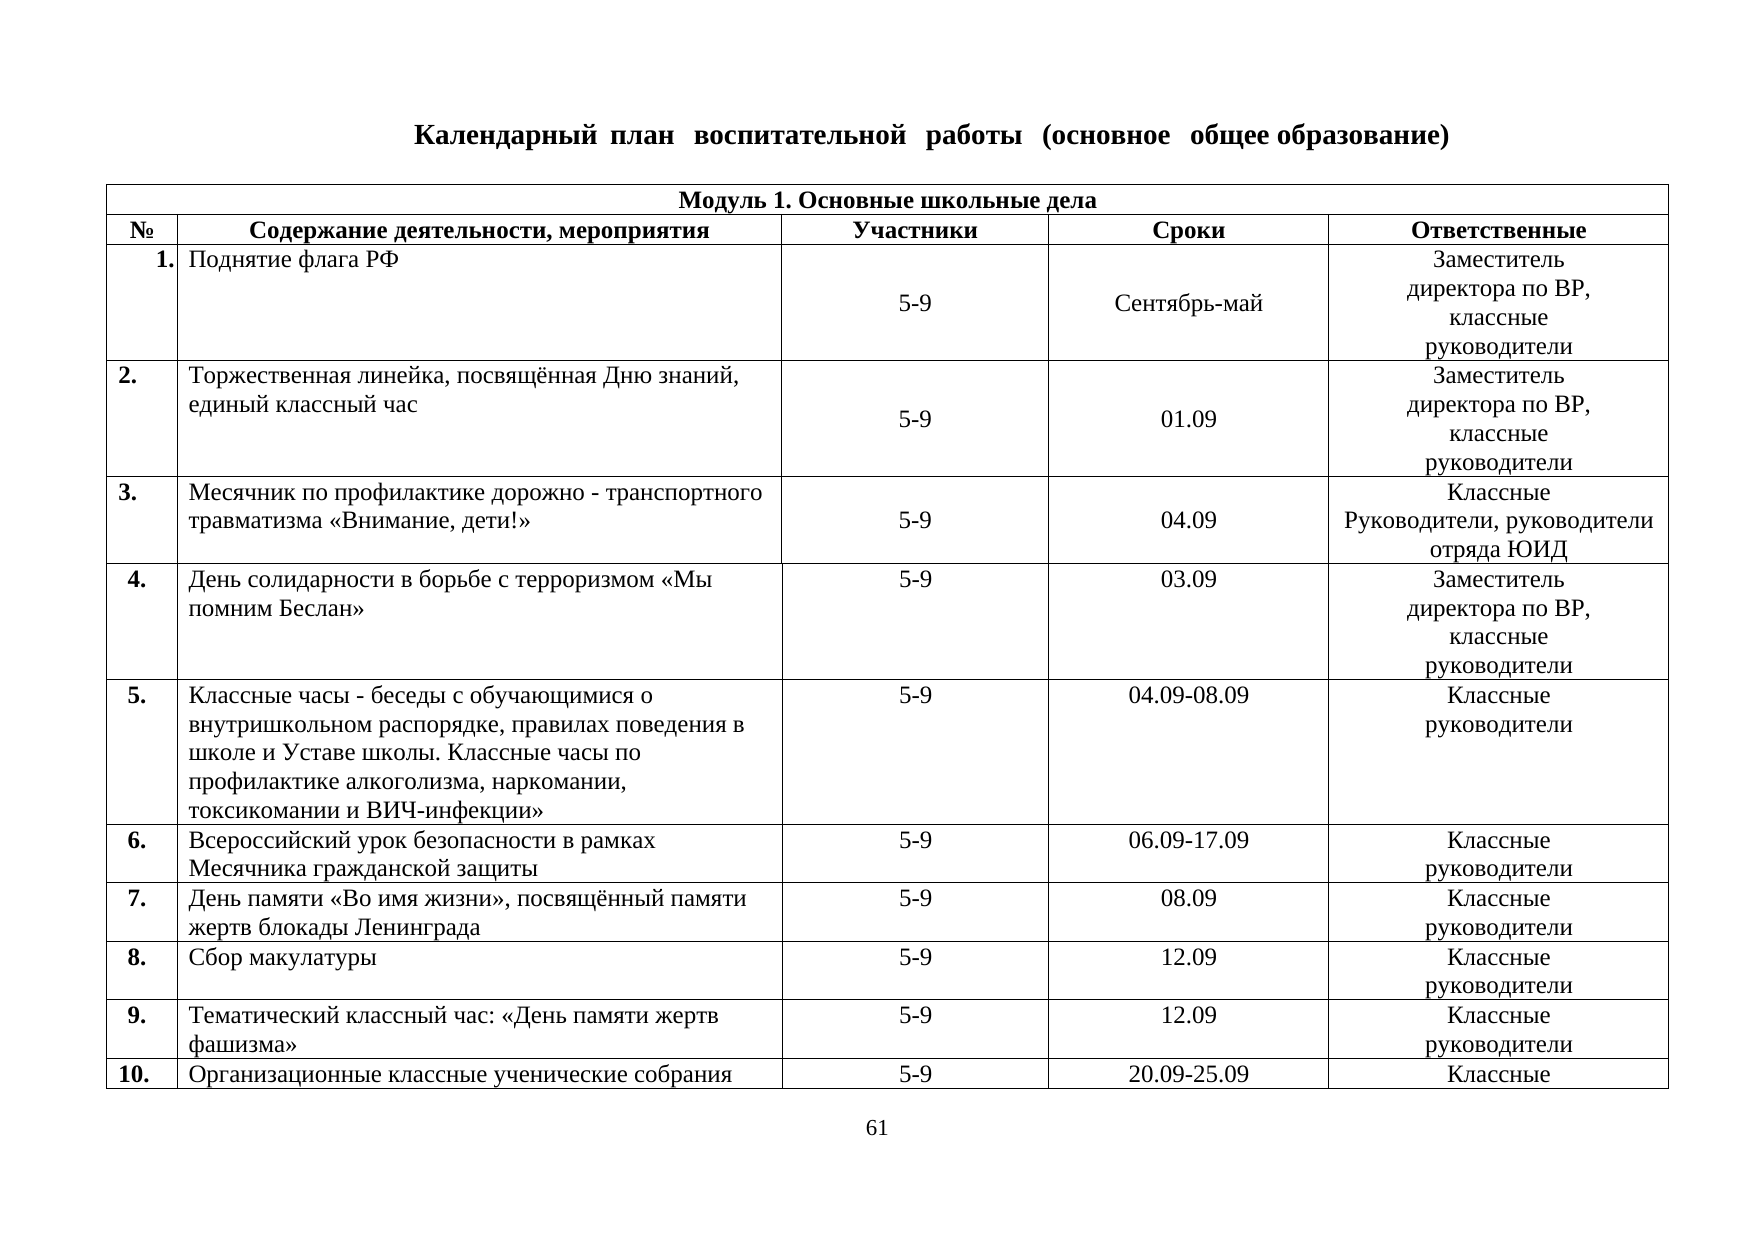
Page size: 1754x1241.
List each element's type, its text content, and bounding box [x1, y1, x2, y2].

table_cell Классные руководители [1329, 1000, 1668, 1058]
table_cell Торжественная линейка, посвящённая Дню знаний, единый классный час [178, 361, 781, 476]
table_cell Сентябрь-май [1049, 245, 1328, 359]
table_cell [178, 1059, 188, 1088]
table_cell 12.09 [1049, 942, 1328, 999]
table_cell [107, 942, 177, 999]
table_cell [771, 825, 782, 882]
text Календарный план воспитательной работы (основное общее образование) [139, 118, 1636, 151]
table_cell [107, 825, 177, 882]
table_cell 5-9 [782, 477, 1048, 563]
table_cell Поднятие флага РФ [178, 245, 781, 359]
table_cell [1329, 1059, 1668, 1088]
table_cell Классные Руководители, руководители отряда ЮИД [1329, 477, 1668, 563]
table_cell 5-9 [783, 1000, 1048, 1058]
table_cell 12.09 [1049, 1000, 1328, 1058]
table_cell Классные руководители [1329, 825, 1668, 882]
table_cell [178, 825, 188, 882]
table_cell 5-9 [783, 883, 1048, 941]
table_cell Участники [782, 215, 1048, 243]
table_cell Сроки [1049, 215, 1328, 243]
table_cell 5-9 [783, 1059, 1048, 1088]
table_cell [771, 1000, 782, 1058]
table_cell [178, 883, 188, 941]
table_cell 03.09 [1049, 564, 1328, 679]
table_cell [107, 361, 177, 476]
table_cell № [107, 215, 177, 243]
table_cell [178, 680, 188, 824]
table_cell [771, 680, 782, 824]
table_cell Заместитель директора по ВР, классные руководители [1329, 245, 1668, 359]
table_cell Классные руководители [1329, 680, 1668, 824]
table_cell [107, 680, 177, 824]
table_cell [107, 883, 177, 941]
table_cell 5-9 [783, 942, 1048, 999]
table_cell Классные руководители [1329, 883, 1668, 941]
table_cell Заместитель директора по ВР, классные руководители [1329, 361, 1668, 476]
table_cell [107, 477, 177, 563]
table_cell 20.09-25.09 [1049, 1059, 1328, 1088]
table_cell День солидарности в борьбе с терроризмом «Мы помним Беслан» [178, 564, 782, 679]
table_cell [107, 245, 177, 359]
table_cell 5-9 [782, 245, 1048, 359]
table_cell Месячник по профилактике дорожно - транспортного травматизма «Внимание, дети!» [178, 477, 781, 563]
table_cell Сбор макулатуры [178, 942, 782, 999]
table_cell 5-9 [783, 825, 1048, 882]
table_cell 04.09 [1049, 477, 1328, 563]
table_cell 5-9 [783, 564, 1048, 679]
table_cell 08.09 [1049, 883, 1328, 941]
table_header Модуль 1. Основные школьные дела [107, 185, 1668, 214]
table_cell Содержание деятельности, мероприятия [178, 215, 781, 243]
table_cell Заместитель директора по ВР, классные руководители [1329, 564, 1668, 679]
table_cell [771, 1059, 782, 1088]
table_cell 5-9 [782, 361, 1048, 476]
table_cell Классные руководители [1329, 942, 1668, 999]
table_cell 01.09 [1049, 361, 1328, 476]
table_cell 5-9 [783, 680, 1048, 824]
table_cell [107, 564, 177, 679]
table_cell 04.09-08.09 [1049, 680, 1328, 824]
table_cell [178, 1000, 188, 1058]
table_cell [107, 1000, 177, 1058]
table_cell [107, 1059, 177, 1088]
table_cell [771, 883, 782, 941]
table_cell 06.09-17.09 [1049, 825, 1328, 882]
table_cell Ответственные [1329, 215, 1668, 243]
